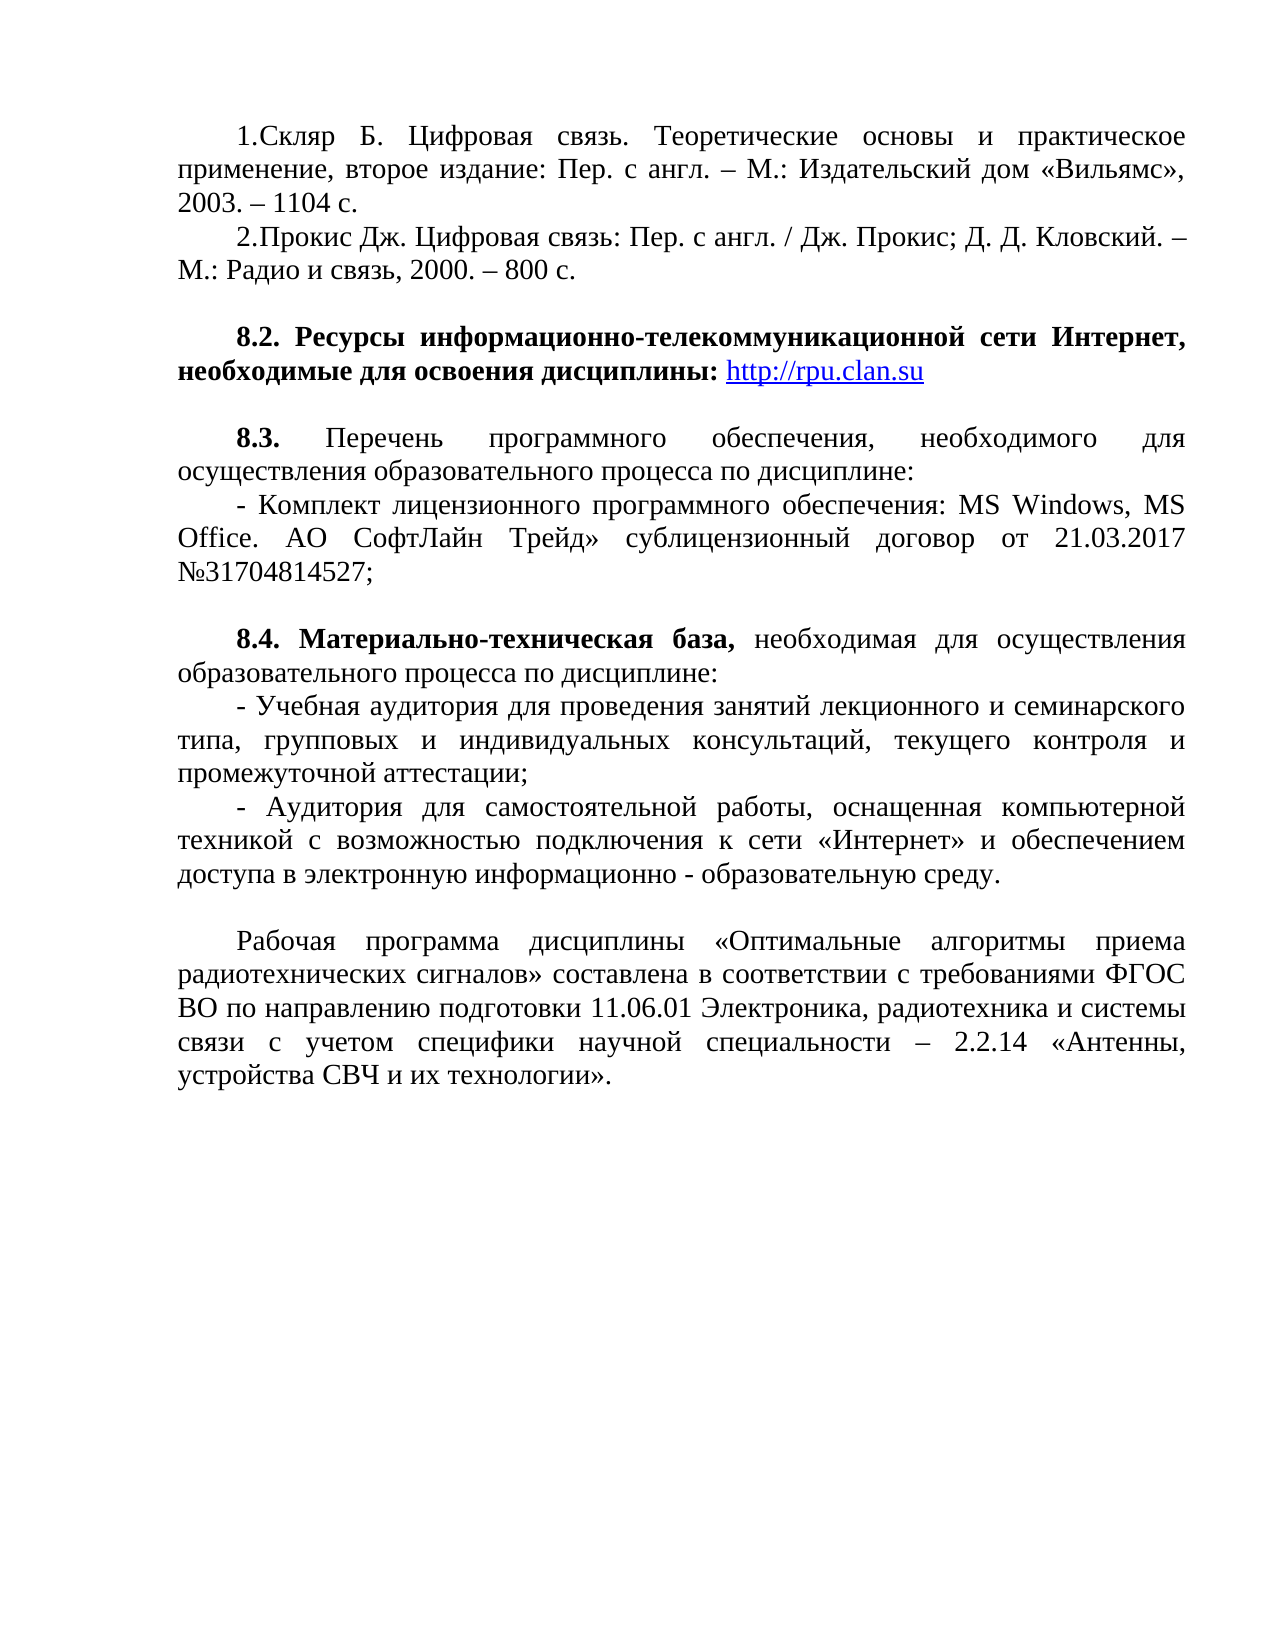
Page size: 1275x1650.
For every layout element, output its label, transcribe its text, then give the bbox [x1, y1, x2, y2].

text 8.2. Ресурсы информационно-телекоммуникационной сети Интернет, необходимые для освоения дисциплины: http://rpu.clan.su [177, 319, 1186, 386]
text 8.3. Перечень программного обеспечения, необходимого для осуществления образовательного процесса по дисциплине: [177, 420, 1186, 487]
text Рабочая программа дисциплины «Оптимальные алгоритмы приема радиотехнических сигналов» составлена в соответствии с требованиями ФГОС ВО по направлению подготовки 11.06.01 Электроника, радиотехника и системы связи с учетом специфики научной специальности – 2.2.14 «Антенны, устройства СВЧ и их технологии». [177, 923, 1186, 1091]
list Скляр Б. Цифровая связь. Теоретические основы и практическое применение, второе издание: Пер. с англ. – М.: Издательский дом «Вильямс», 2003. – 1104 с. [177, 118, 1186, 219]
text - Аудитория для самостоятельной работы, оснащенная компьютерной техникой с возможностью подключения к сети «Интернет» и обеспечением доступа в электронную информационно - образовательную среду. [177, 789, 1186, 889]
list Прокис Дж. Цифровая связь: Пер. с англ. / Дж. Прокис; Д. Д. Кловский. – М.: Радио и связь, 2000. – 800 с. [177, 219, 1186, 286]
text - Комплект лицензионного программного обеспечения: MS Windows, MS Office. АО СофтЛайн Трейд» сублицензионный договор от 21.03.2017 №31704814527; [177, 487, 1186, 588]
text 8.4. Материально-техническая база, необходимая для осуществления образовательного процесса по дисциплине: [177, 621, 1186, 688]
text - Учебная аудитория для проведения занятий лекционного и семинарского типа, групповых и индивидуальных консультаций, текущего контроля и промежуточной аттестации; [177, 688, 1186, 789]
